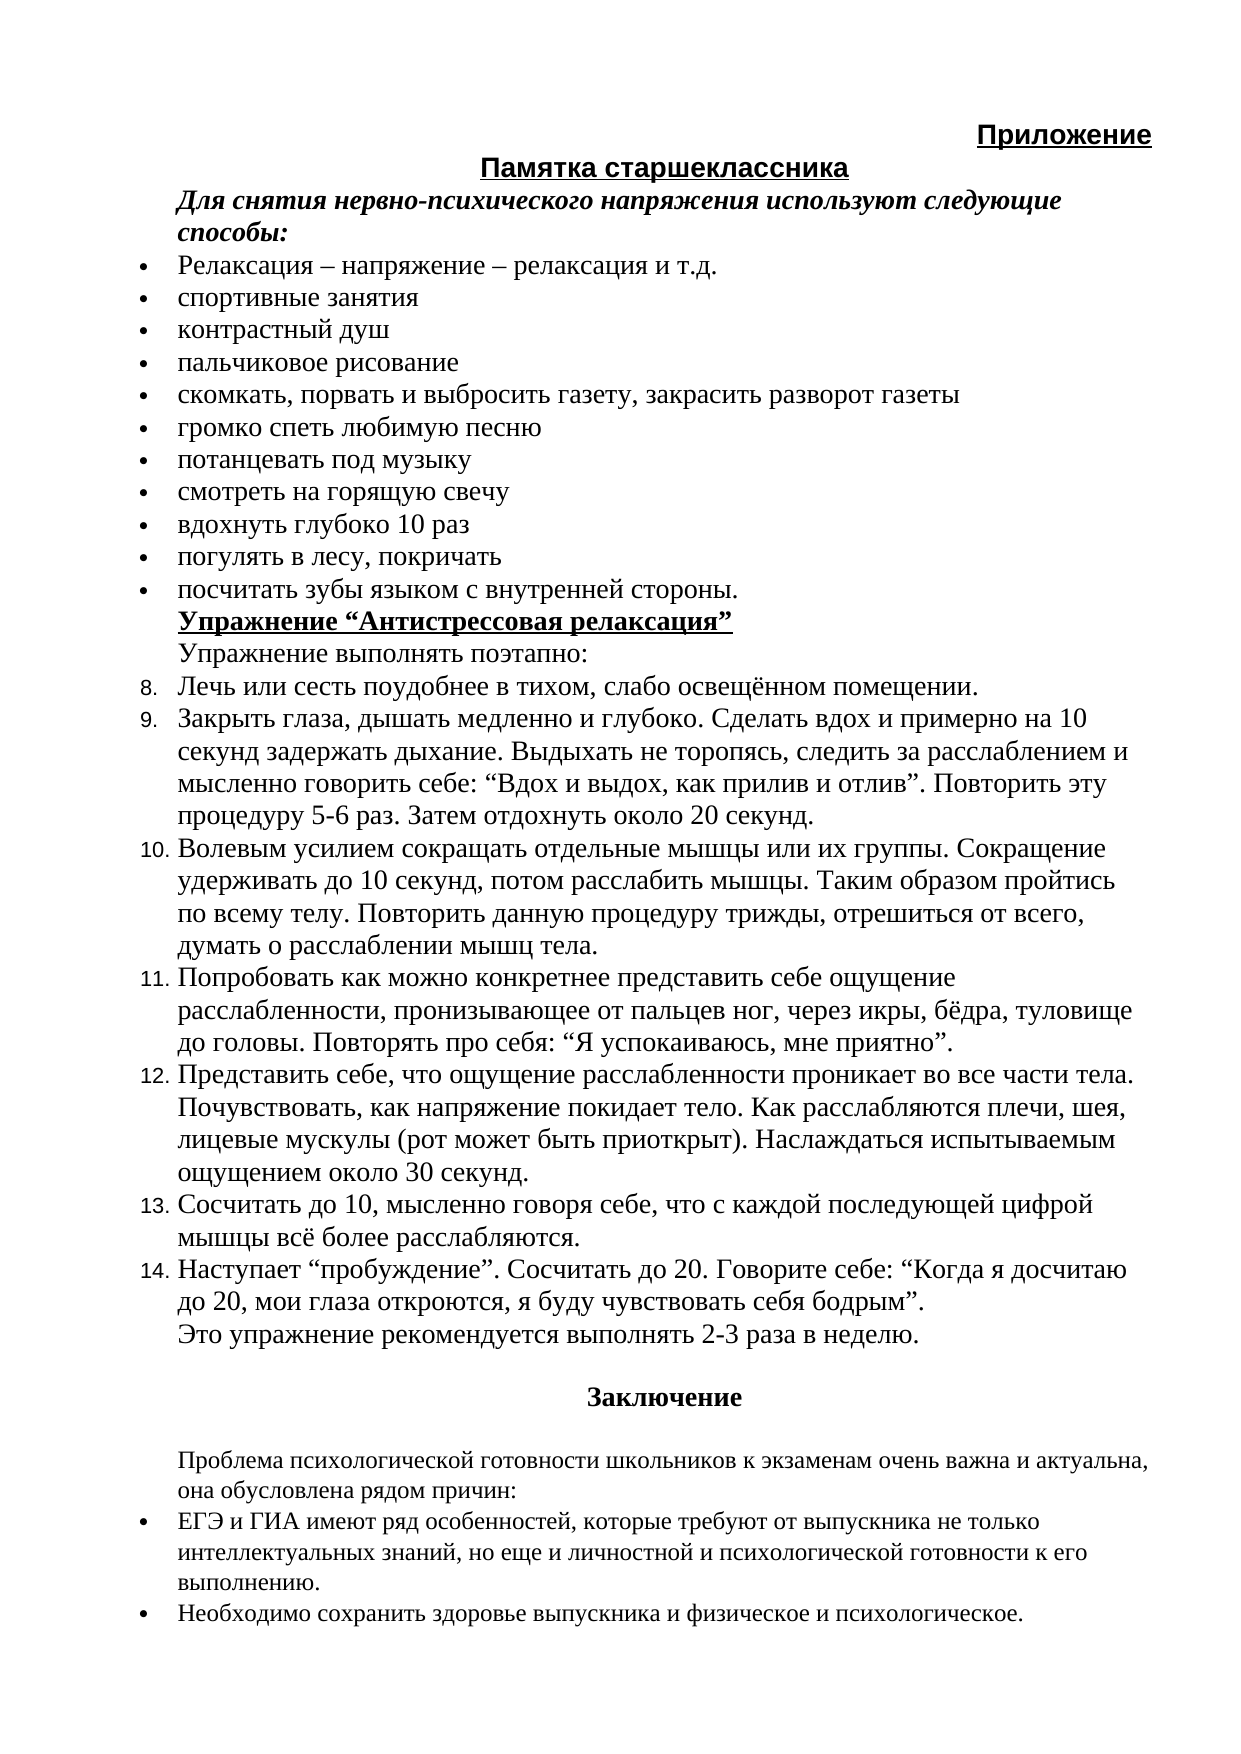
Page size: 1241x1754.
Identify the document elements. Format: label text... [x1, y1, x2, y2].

list Лечь или сесть поудобнее в тихом, слабо освещённом помещении. [140, 669, 1152, 701]
list погулять в лесу, покричать [140, 539, 1152, 572]
list Сосчитать до 10, мысленно говоря себе, что с каждой последующей цифрой мышцы всё более расслабляются. [140, 1187, 1152, 1252]
list спортивные занятия [140, 280, 1152, 312]
list Представить себе, что ощущение расслабленности проникает во все части тела. Почувствовать, как напряжение покидает тело. Как расслабляются плечи, шея, лицевые мускулы (рот может быть приоткрыт). Наслаждаться испытываемым ощущением около 30 секунд. [140, 1058, 1152, 1187]
list Попробовать как можно конкретнее представить себе ощущение расслабленности, пронизывающее от пальцев ног, через икры, бёдра, туловище до головы. Повторять про себя: “Я успокаиваюсь, мне приятно”. [140, 960, 1152, 1058]
list скомкать, порвать и выбросить газету, закрасить разворот газеты [140, 377, 1152, 410]
list пальчиковое рисование [140, 345, 1152, 377]
list Релаксация – напряжение – релаксация и т.д. [140, 248, 1152, 280]
text Приложение [177, 118, 1152, 151]
list вдохнуть глубоко 10 раз [140, 507, 1152, 539]
text Упражнение “Антистрессовая релаксация” [177, 604, 1152, 636]
text Памятка старшеклассника [177, 151, 1152, 183]
list Необходимо сохранить здоровье выпускника и физическое и психологическое. [140, 1596, 1152, 1627]
text Заключение [177, 1380, 1152, 1412]
list потанцевать под музыку [140, 442, 1152, 474]
text Проблема психологической готовности школьников к экзаменам очень важна и актуальна, она обусловлена рядом причин: [177, 1443, 1152, 1504]
list контрастный душ [140, 312, 1152, 345]
list Волевым усилием сокращать отдельные мышцы или их группы. Сокращение удерживать до 10 секунд, потом расслабить мышцы. Таким образом пройтись по всему телу. Повторить данную процедуру трижды, отрешиться от всего, думать о расслаблении мышц тела. [140, 831, 1152, 960]
text Для снятия нервно-психического напряжения используют следующие способы: [177, 183, 1152, 248]
text Упражнение выполнять поэтапно: [177, 636, 1152, 669]
list Наступает “пробуждение”. Сосчитать до 20. Говорите себе: “Когда я досчитаю до 20, мои глаза откроются, я буду чувствовать себя бодрым”. [140, 1252, 1152, 1317]
text Это упражнение рекомендуется выполнять 2-3 раза в неделю. [177, 1317, 1152, 1349]
list Закрыть глаза, дышать медленно и глубоко. Сделать вдох и примерно на 10 секунд задержать дыхание. Выдыхать не торопясь, следить за расслаблением и мысленно говорить себе: “Вдох и выдох, как прилив и отлив”. Повторить эту процедуру 5-6 раз. Затем отдохнуть около 20 секунд. [140, 701, 1152, 831]
list смотреть на горящую свечу [140, 474, 1152, 507]
list посчитать зубы языком с внутренней стороны. [140, 572, 1152, 604]
list громко спеть любимую песню [140, 410, 1152, 442]
list ЕГЭ и ГИА имеют ряд особенностей, которые требуют от выпускника не только интеллектуальных знаний, но еще и личностной и психологической готовности к его выполнению. [140, 1504, 1152, 1596]
